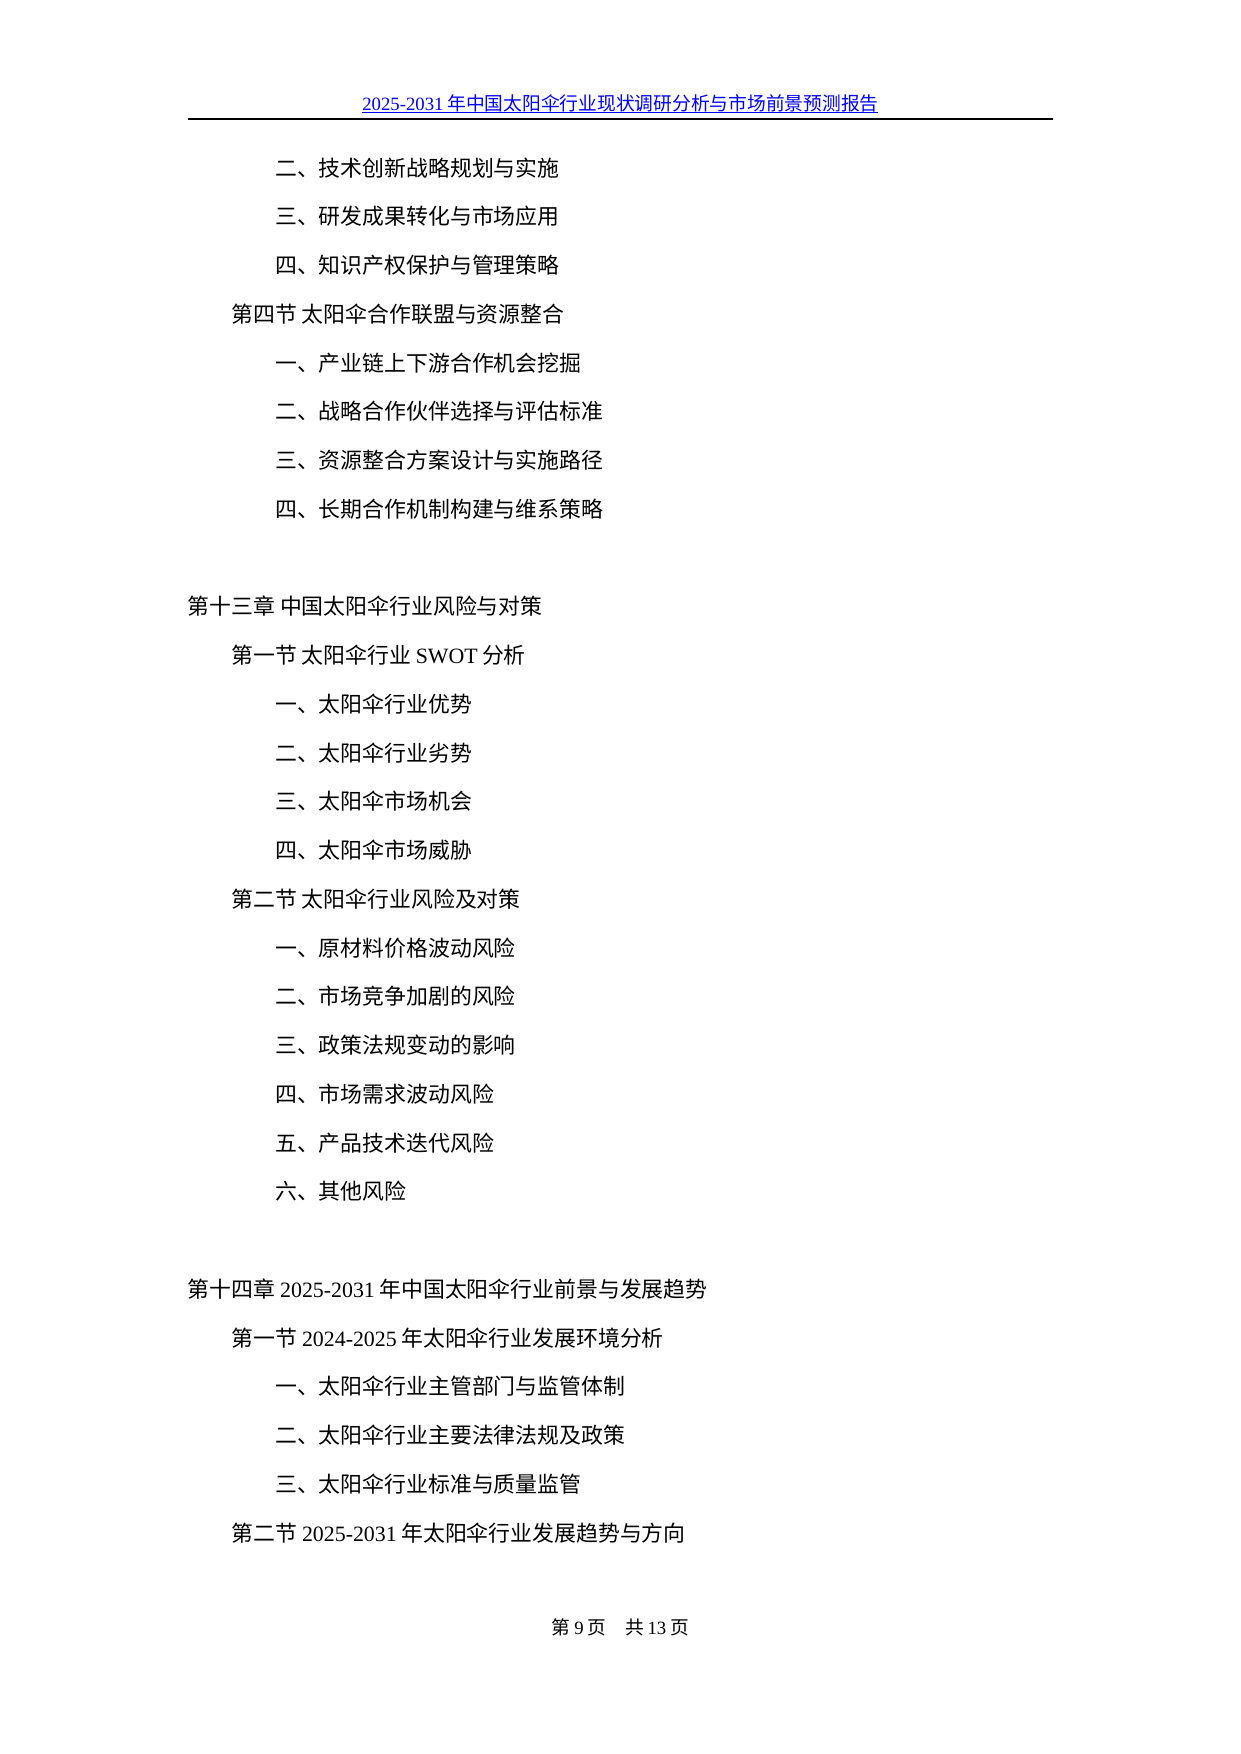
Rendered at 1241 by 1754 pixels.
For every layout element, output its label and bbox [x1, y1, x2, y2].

text [187, 150, 1053, 1548]
